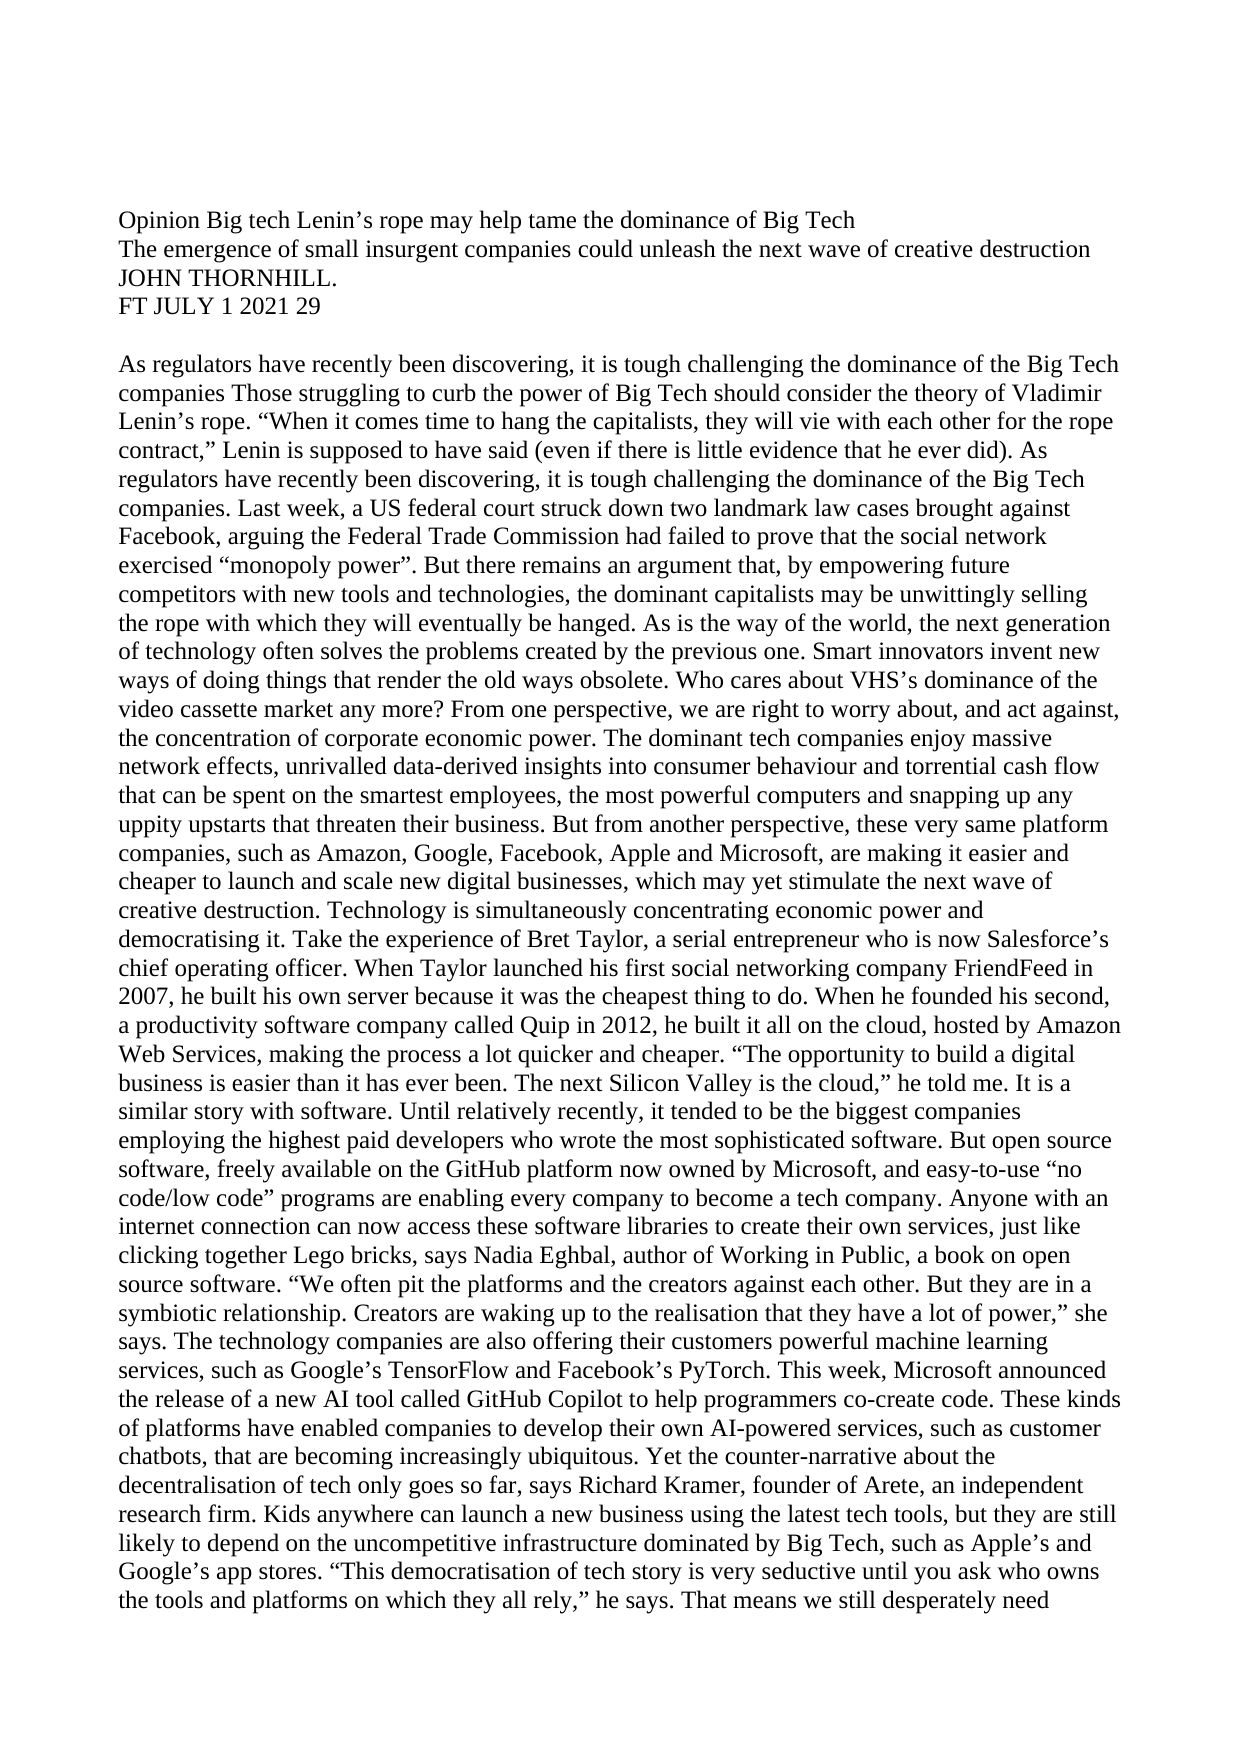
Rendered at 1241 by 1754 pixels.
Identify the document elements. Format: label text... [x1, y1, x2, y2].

text FT JULY 1 2021 29 [118, 291, 1122, 320]
text The emergence of small insurgent companies could unleash the next wave of creative destruction JOHN THORNHILL. [118, 234, 1122, 291]
text Opinion Big tech Lenin’s rope may help tame the dominance of Big Tech [118, 148, 1122, 234]
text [118, 349, 1122, 1614]
